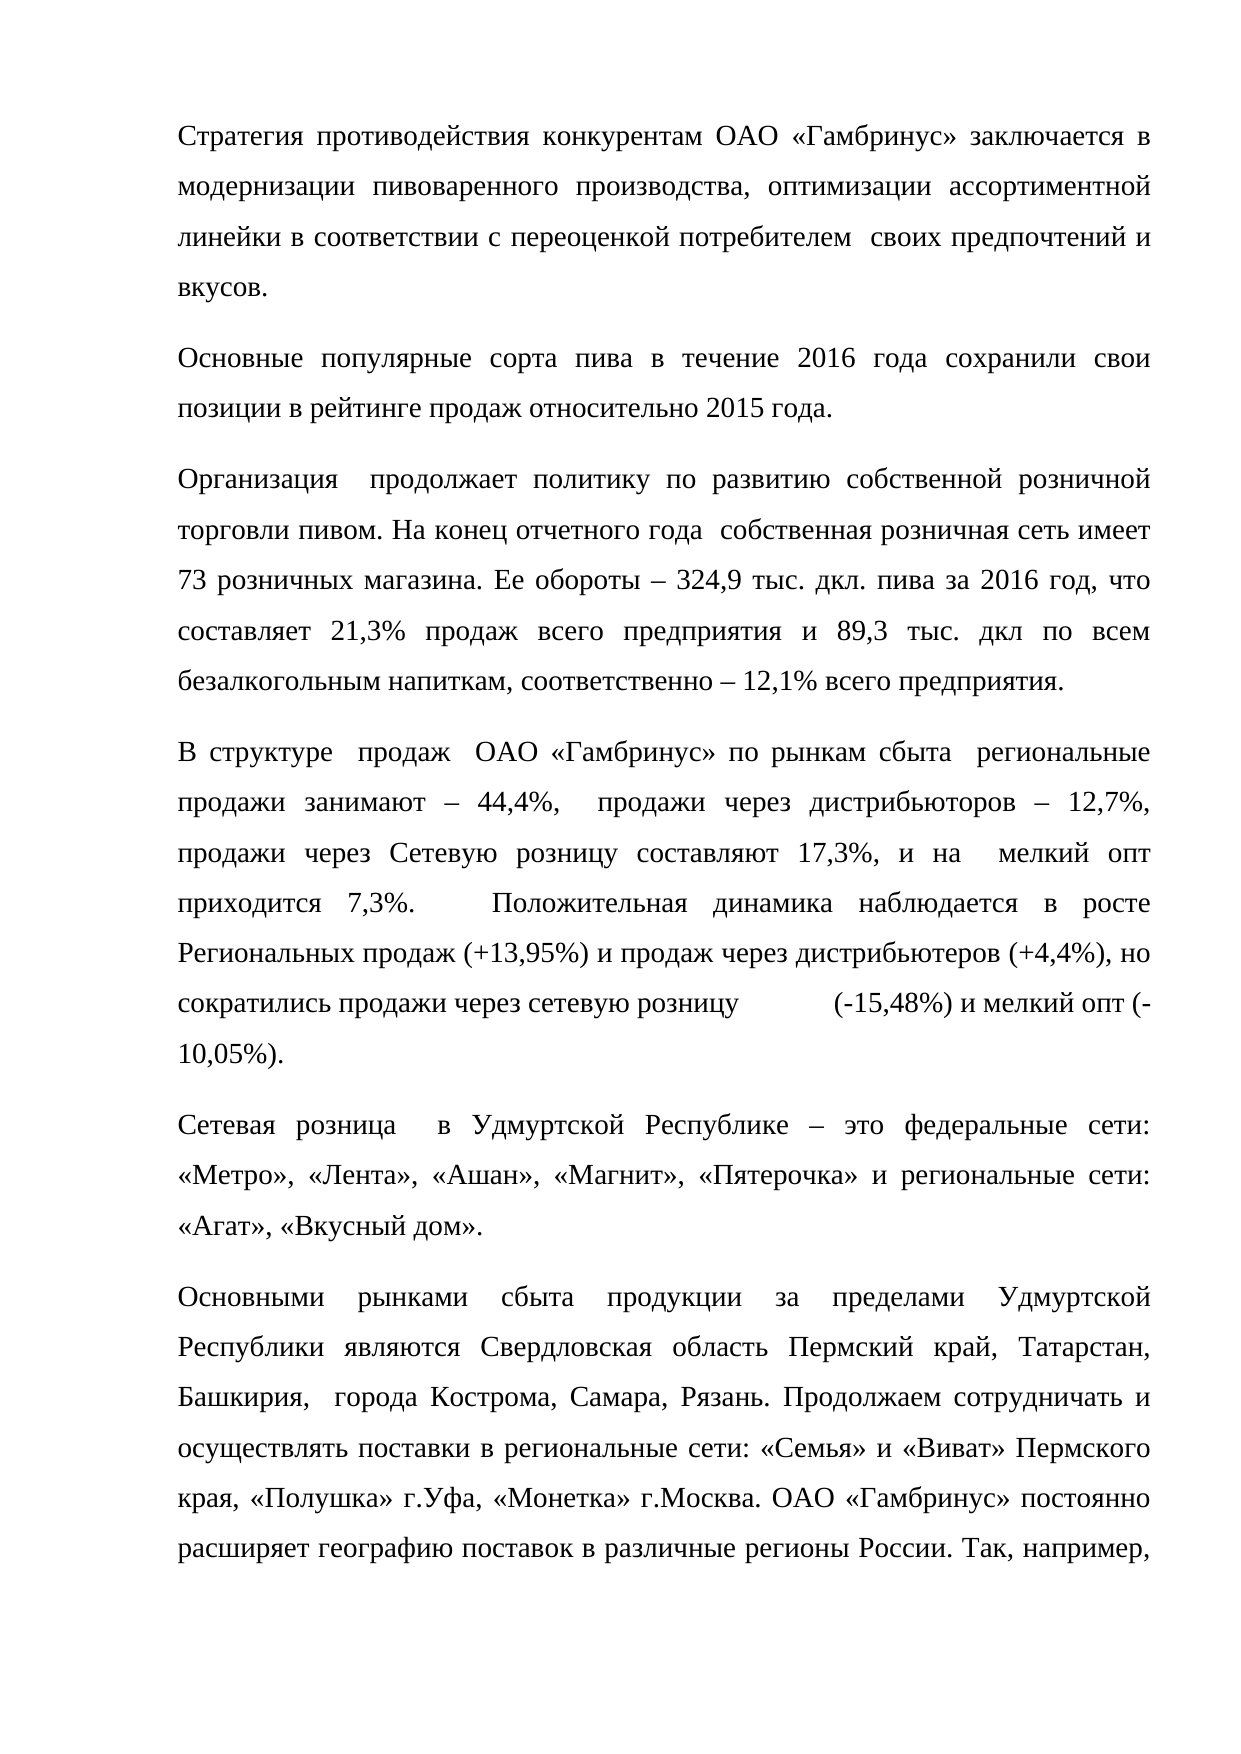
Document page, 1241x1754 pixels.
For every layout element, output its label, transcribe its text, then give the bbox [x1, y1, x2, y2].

text Организация продолжает политику по развитию собственной розничной торговли пивом. На конец отчетного года собственная розничная сеть имеет 73 розничных магазина. Ее обороты – 324,9 тыс. дкл. пива за 2016 год, что составляет 21,3% продаж всего предприятия и 89,3 тыс. дкл по всем безалкогольным напиткам, соответственно – 12,1% всего предприятия. [177, 462, 1152, 696]
text Сетевая розница в Удмуртской Республике – это федеральные сети: «Метро», «Лента», «Ашан», «Магнит», «Пятерочка» и региональные сети: «Агат», «Вкусный дом». [177, 1107, 1152, 1241]
text Основные популярные сорта пива в течение 2016 года сохранили свои позиции в рейтинге продаж относительно 2015 года. [177, 340, 1152, 424]
text Стратегия противодействия конкурентам ОАО «Гамбринус» заключается в модернизации пивоваренного производства, оптимизации ассортиментной линейки в соответствии с переоценкой потребителем своих предпочтений и вкусов. [177, 118, 1152, 303]
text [177, 1279, 1152, 1564]
text В структуре продаж ОАО «Гамбринус» по рынкам сбыта региональные продажи занимают – 44,4%, продажи через дистрибьюторов – 12,7%, продажи через Сетевую розницу составляют 17,3%, и на мелкий опт приходится 7,3%. Положительная динамика наблюдается в росте Региональных продаж (+13,95%) и продаж через дистрибьютеров (+4,4%), но сократились продажи через сетевую розницу (-15,48%) и мелкий опт (-10,05%). [177, 734, 1152, 1069]
